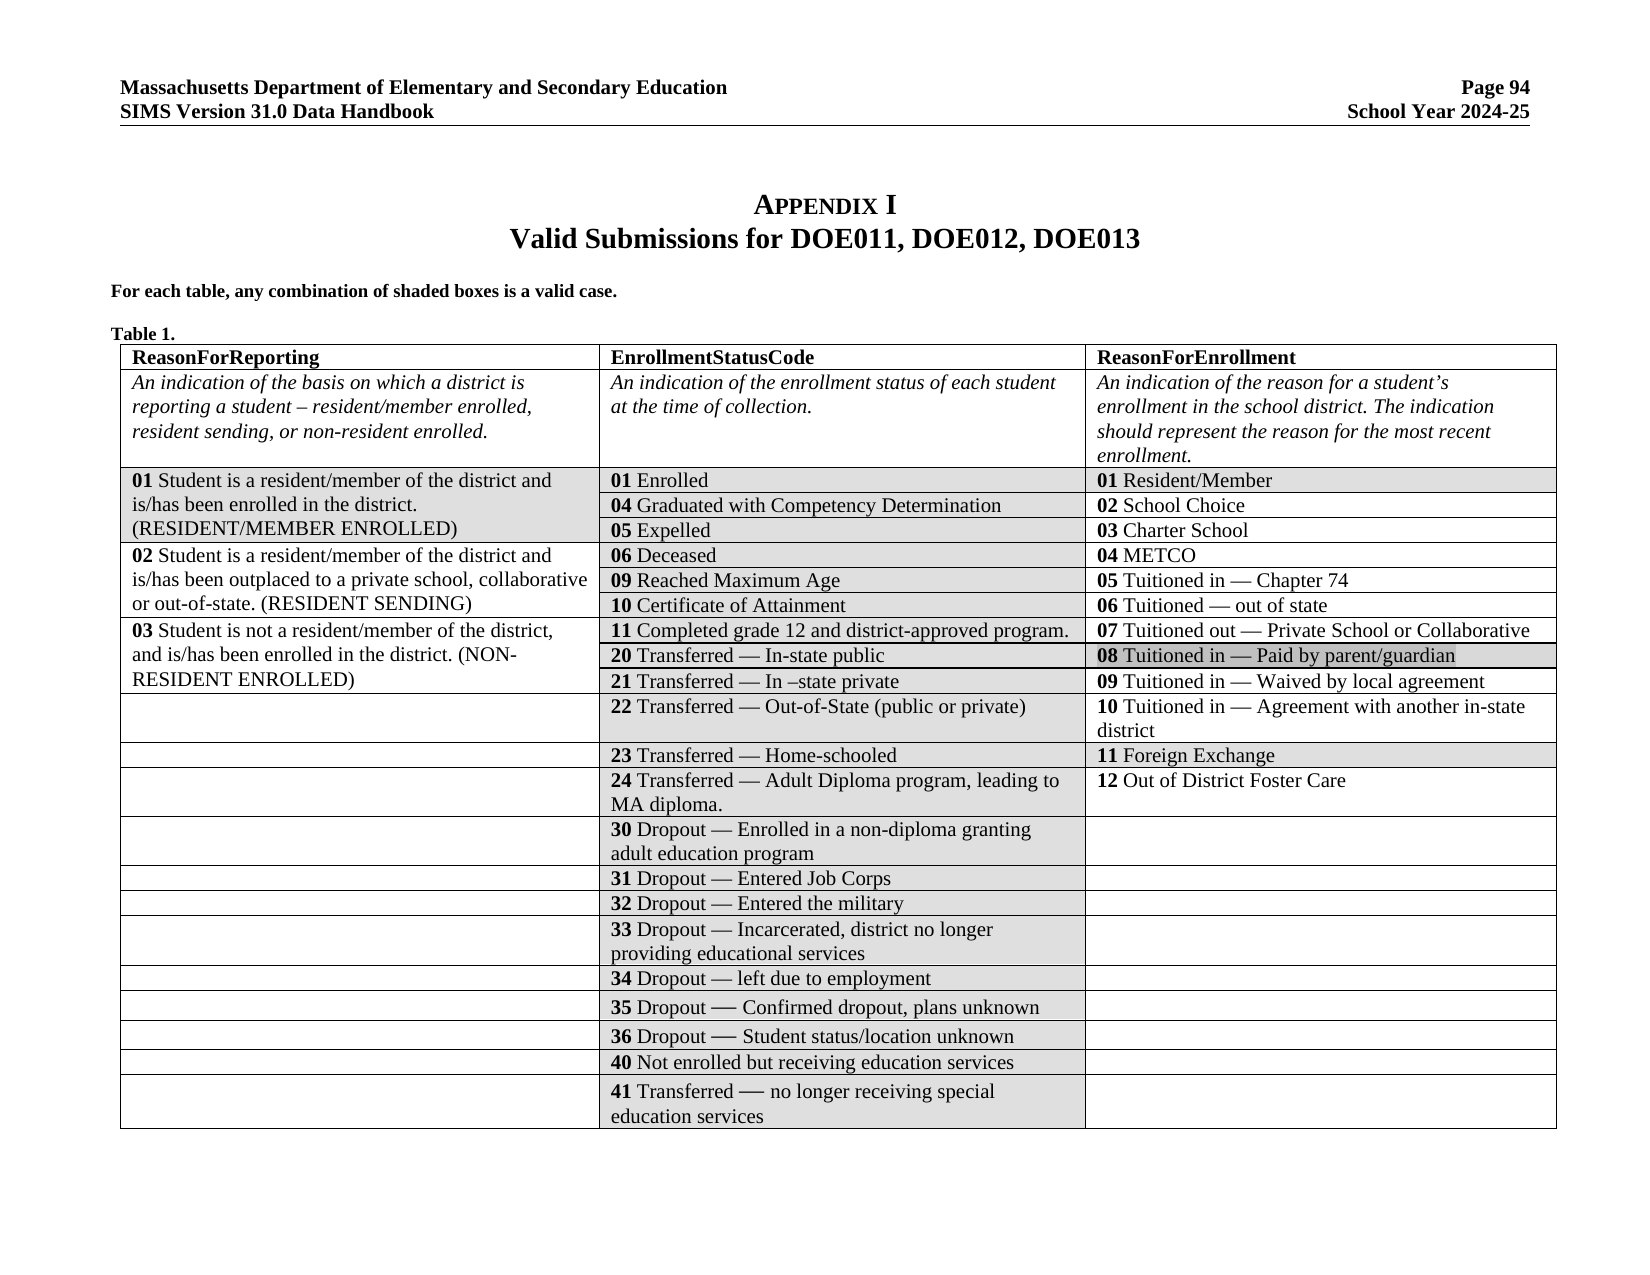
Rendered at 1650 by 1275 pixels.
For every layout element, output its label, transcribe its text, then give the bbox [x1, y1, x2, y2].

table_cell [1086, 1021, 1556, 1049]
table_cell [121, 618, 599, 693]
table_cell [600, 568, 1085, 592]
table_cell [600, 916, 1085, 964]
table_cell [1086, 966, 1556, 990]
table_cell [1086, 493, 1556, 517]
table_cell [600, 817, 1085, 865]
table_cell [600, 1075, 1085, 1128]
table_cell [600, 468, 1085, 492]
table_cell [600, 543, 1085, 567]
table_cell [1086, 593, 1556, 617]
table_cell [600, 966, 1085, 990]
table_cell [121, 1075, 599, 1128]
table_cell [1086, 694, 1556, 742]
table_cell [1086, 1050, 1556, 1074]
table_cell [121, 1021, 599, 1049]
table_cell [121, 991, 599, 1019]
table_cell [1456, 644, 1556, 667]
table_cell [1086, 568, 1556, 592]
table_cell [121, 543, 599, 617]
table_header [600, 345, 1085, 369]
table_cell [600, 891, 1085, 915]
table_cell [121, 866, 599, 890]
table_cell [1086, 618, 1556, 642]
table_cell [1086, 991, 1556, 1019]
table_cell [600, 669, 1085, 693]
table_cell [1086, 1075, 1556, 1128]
text Table 1. [111, 323, 1530, 344]
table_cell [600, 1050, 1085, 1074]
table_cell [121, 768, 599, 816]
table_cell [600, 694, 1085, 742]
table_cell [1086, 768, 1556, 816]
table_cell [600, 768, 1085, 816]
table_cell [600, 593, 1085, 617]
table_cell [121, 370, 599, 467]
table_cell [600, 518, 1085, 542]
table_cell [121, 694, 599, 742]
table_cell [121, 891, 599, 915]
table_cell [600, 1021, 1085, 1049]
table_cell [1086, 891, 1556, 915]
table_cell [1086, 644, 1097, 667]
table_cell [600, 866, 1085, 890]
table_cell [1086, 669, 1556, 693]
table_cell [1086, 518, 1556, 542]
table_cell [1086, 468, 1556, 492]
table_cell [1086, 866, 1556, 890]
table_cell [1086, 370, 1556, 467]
subtitle Appendix I Valid Submissions for DOE011, DOE012, DOE013 [120, 187, 1530, 254]
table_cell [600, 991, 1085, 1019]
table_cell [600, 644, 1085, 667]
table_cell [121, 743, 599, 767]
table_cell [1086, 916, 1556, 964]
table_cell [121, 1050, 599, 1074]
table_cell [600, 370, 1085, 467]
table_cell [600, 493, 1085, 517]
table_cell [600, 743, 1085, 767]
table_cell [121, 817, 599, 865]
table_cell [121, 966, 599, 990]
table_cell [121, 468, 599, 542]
text For each table, any combination of shaded boxes is a valid case. [111, 279, 1530, 301]
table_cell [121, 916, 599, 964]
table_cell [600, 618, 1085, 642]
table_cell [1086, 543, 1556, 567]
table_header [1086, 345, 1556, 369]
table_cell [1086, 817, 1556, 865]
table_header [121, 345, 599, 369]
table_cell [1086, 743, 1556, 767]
